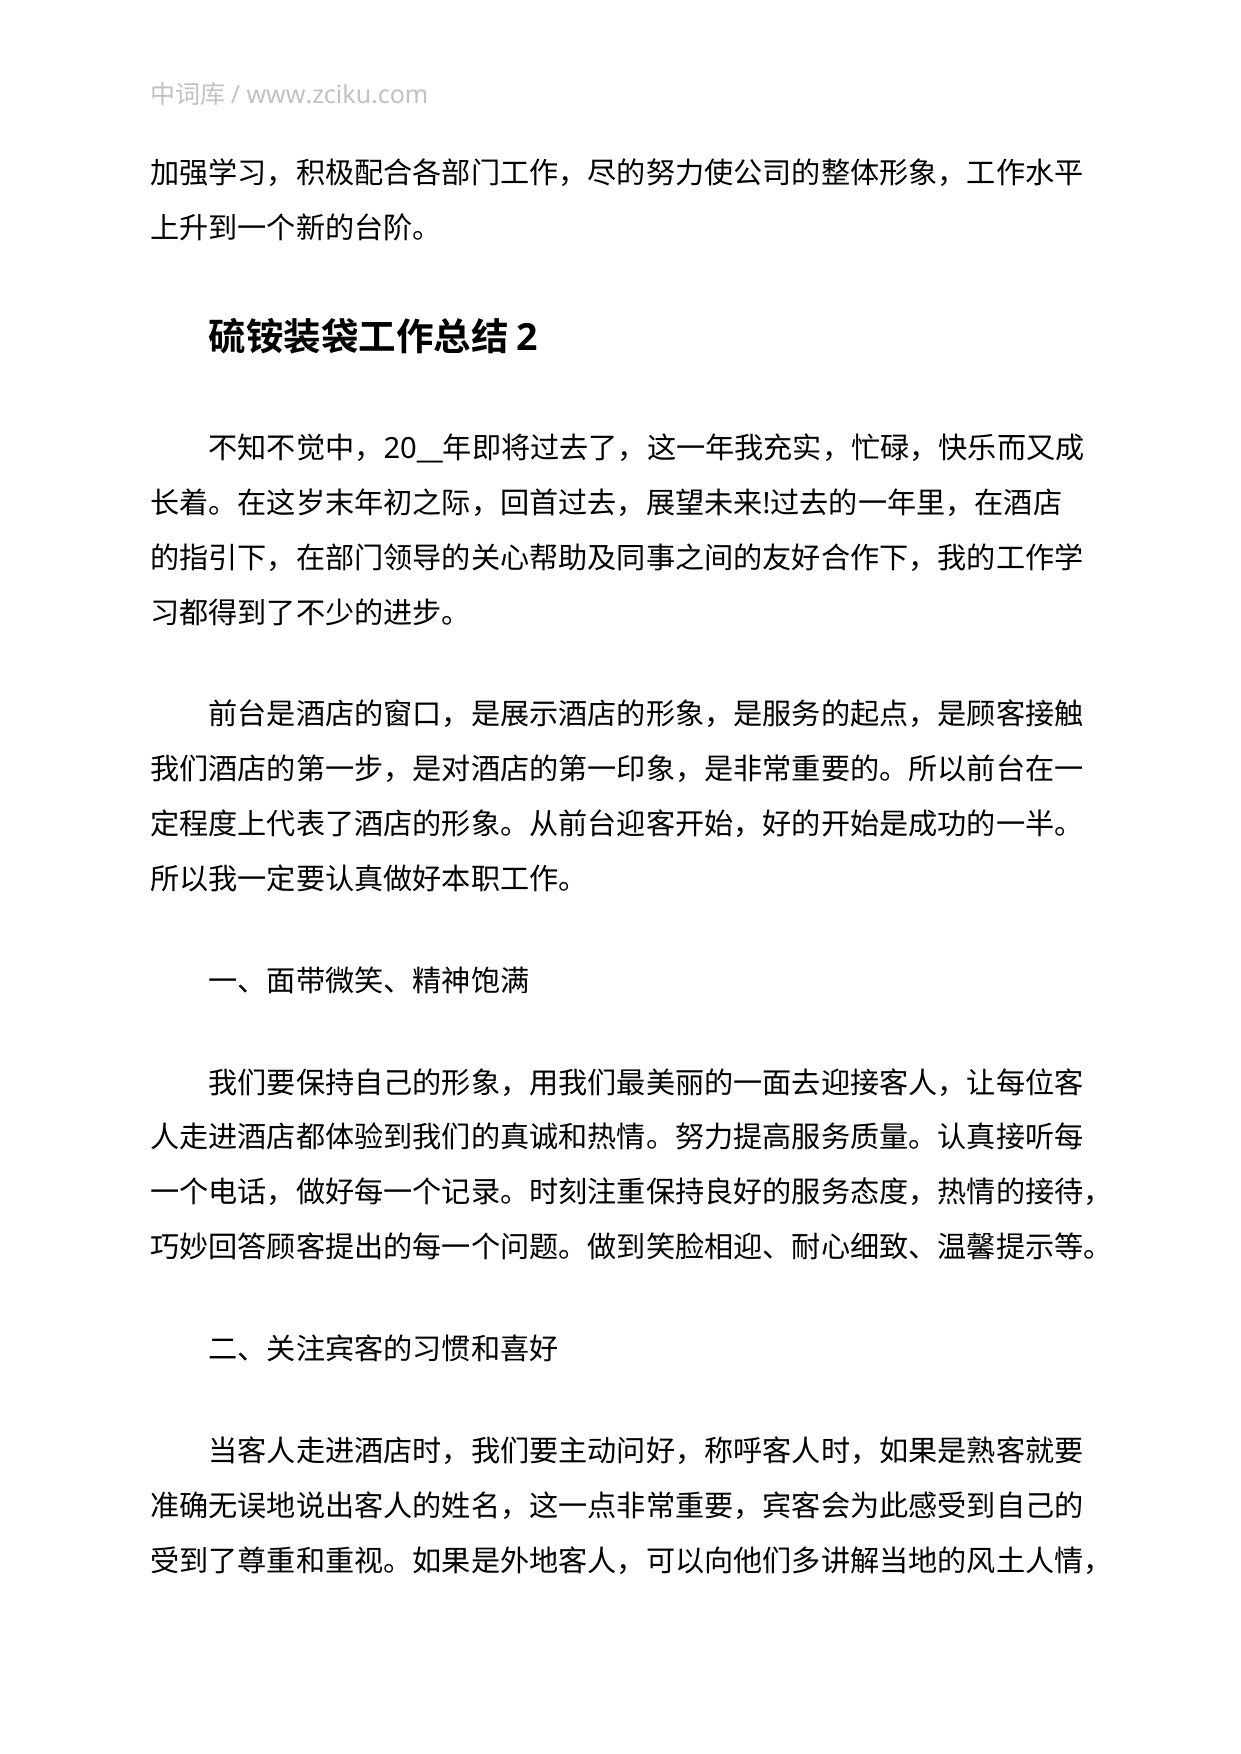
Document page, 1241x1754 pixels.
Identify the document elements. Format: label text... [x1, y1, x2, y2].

text 一、面带微笑、精神饱满 [150, 957, 1090, 1000]
text 二、关注宾客的习惯和喜好 [150, 1326, 1090, 1368]
text 硫铵装袋工作总结2 [150, 307, 1090, 361]
text 前台是酒店的窗口，是展示酒店的形象，是服务的起点，是顾客接触我们酒店的第一步，是对酒店的第一印象，是非常重要的。所以前台在一定程度上代表了酒店的形象。从前台迎客开始，好的开始是成功的一半。所以我一定要认真做好本职工作。 [150, 691, 1090, 898]
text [150, 1427, 1090, 1579]
text 不知不觉中，20__年即将过去了，这一年我充实，忙碌，快乐而又成长着。在这岁末年初之际，回首过去，展望未来!过去的一年里，在酒店的指引下，在部门领导的关心帮助及同事之间的友好合作下，我的工作学习都得到了不少的进步。 [150, 424, 1090, 631]
text 我们要保持自己的形象，用我们最美丽的一面去迎接客人，让每位客人走进酒店都体验到我们的真诚和热情。努力提高服务质量。认真接听每一个电话，做好每一个记录。时刻注重保持良好的服务态度，热情的接待，巧妙回答顾客提出的每一个问题。做到笑脸相迎、耐心细致、温馨提示等。 [150, 1059, 1090, 1266]
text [150, 150, 1090, 247]
